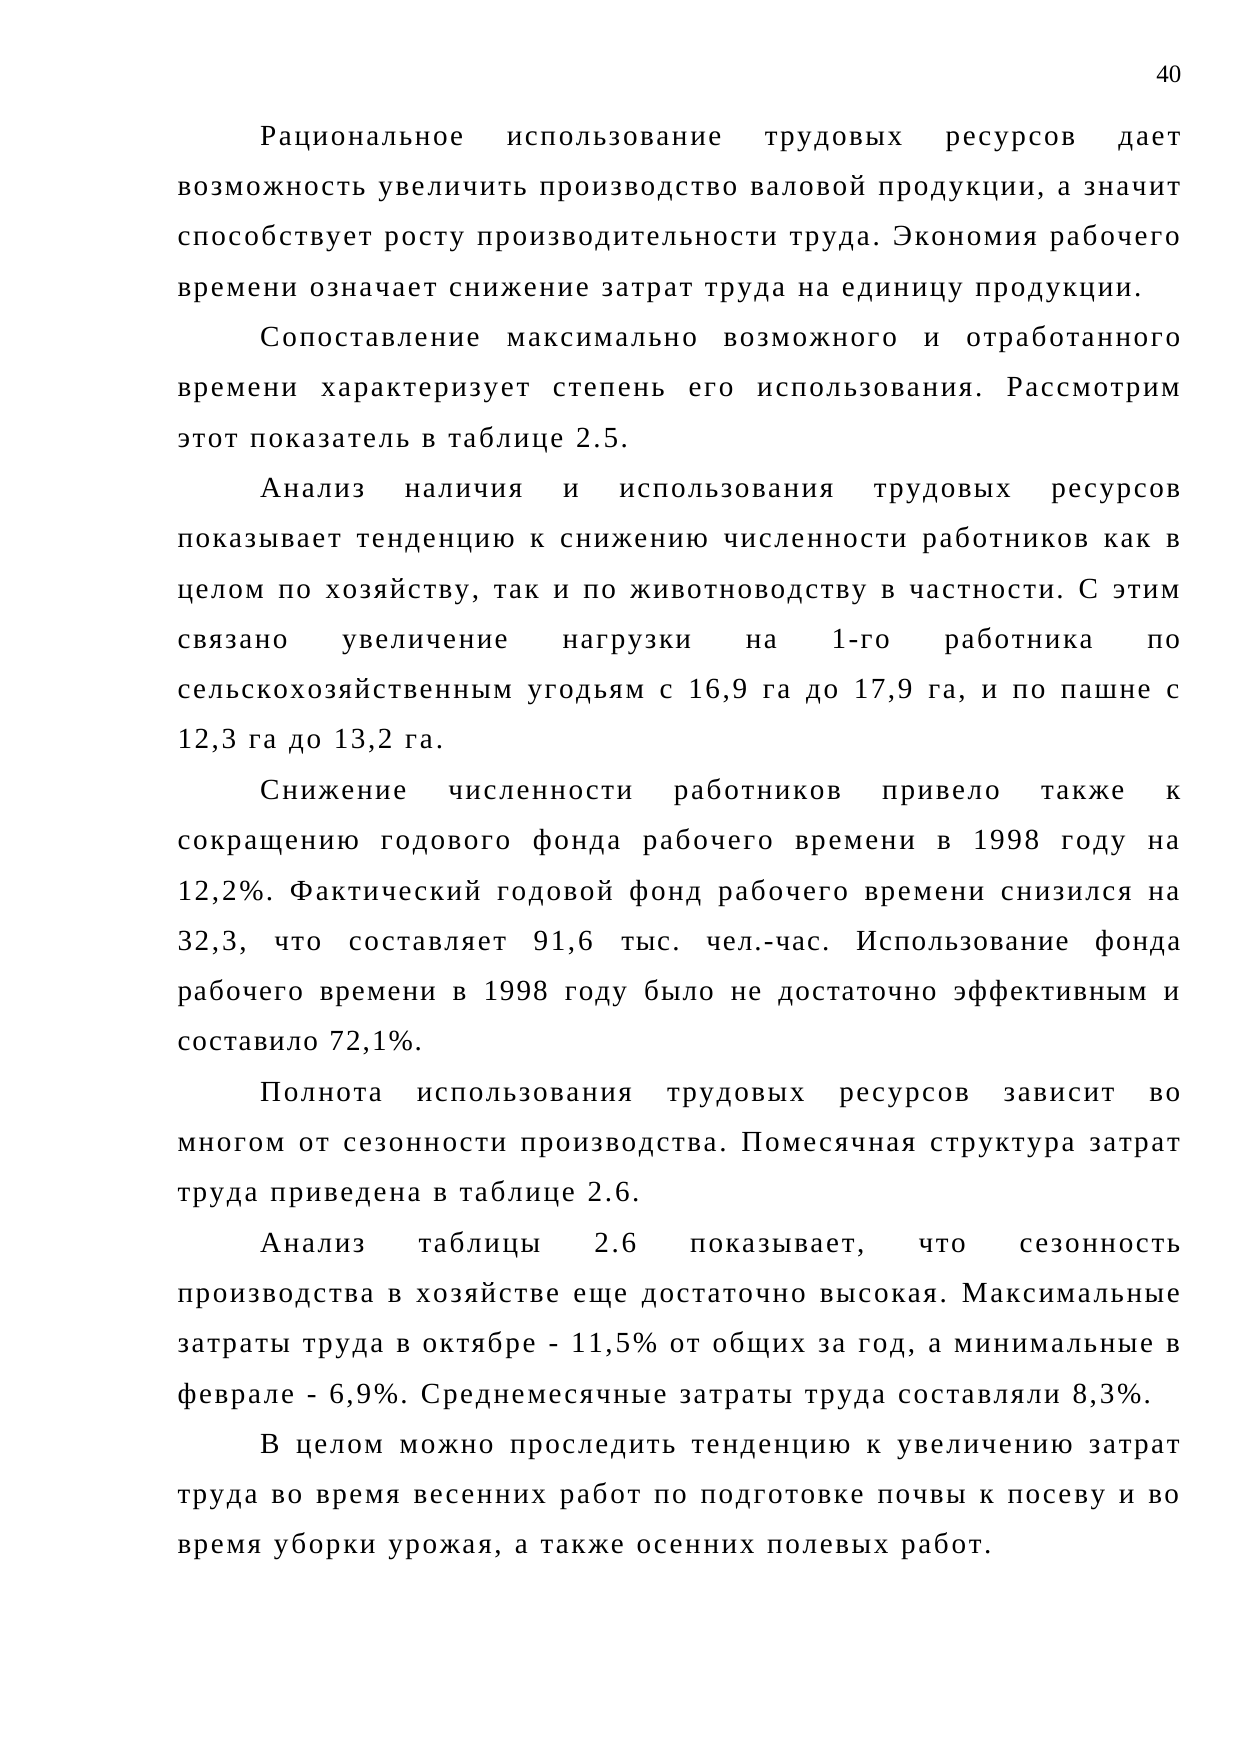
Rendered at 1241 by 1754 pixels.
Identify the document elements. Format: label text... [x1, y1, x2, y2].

text Сопоставление максимально возможного и отработанного времени характеризует степень его использования. Рассмотрим этот показатель в таблице 2.5. [177, 319, 1181, 453]
text В целом можно проследить тенденцию к увеличению затрат труда во время весенних работ по подготовке почвы к посеву и во время уборки урожая, а также осенних полевых работ. [177, 1426, 1181, 1560]
text Анализ наличия и использования трудовых ресурсов показывает тенденцию к снижению численности работников как в целом по хозяйству, так и по животноводству в частности. С этим связано увеличение нагрузки на 1-го работника по сельскохозяйственным угодьям с 16,9 га до 17,9 га, и по пашне с 12,3 га до 13,2 га. [177, 470, 1181, 755]
text Рациональное использование трудовых ресурсов дает возможность увеличить производство валовой продукции, а значит способствует росту производительности труда. Экономия рабочего времени означает снижение затрат труда на единицу продукции. [177, 118, 1181, 303]
text Анализ таблицы 2.6 показывает, что сезонность производства в хозяйстве еще достаточно высокая. Максимальные затраты труда в октябре - 11,5% от общих за год, а минимальные в феврале - 6,9%. Среднемесячные затраты труда составляли 8,3%. [177, 1225, 1181, 1409]
text Снижение численности работников привело также к сокращению годового фонда рабочего времени в 1998 году на 12,2%. Фактический годовой фонд рабочего времени снизился на 32,3, что составляет 91,6 тыс. чел.-час. Использование фонда рабочего времени в 1998 году было не достаточно эффективным и составило 72,1%. [177, 772, 1181, 1057]
text Полнота использования трудовых ресурсов зависит во многом от сезонности производства. Помесячная структура затрат труда приведена в таблице 2.6. [177, 1074, 1181, 1208]
